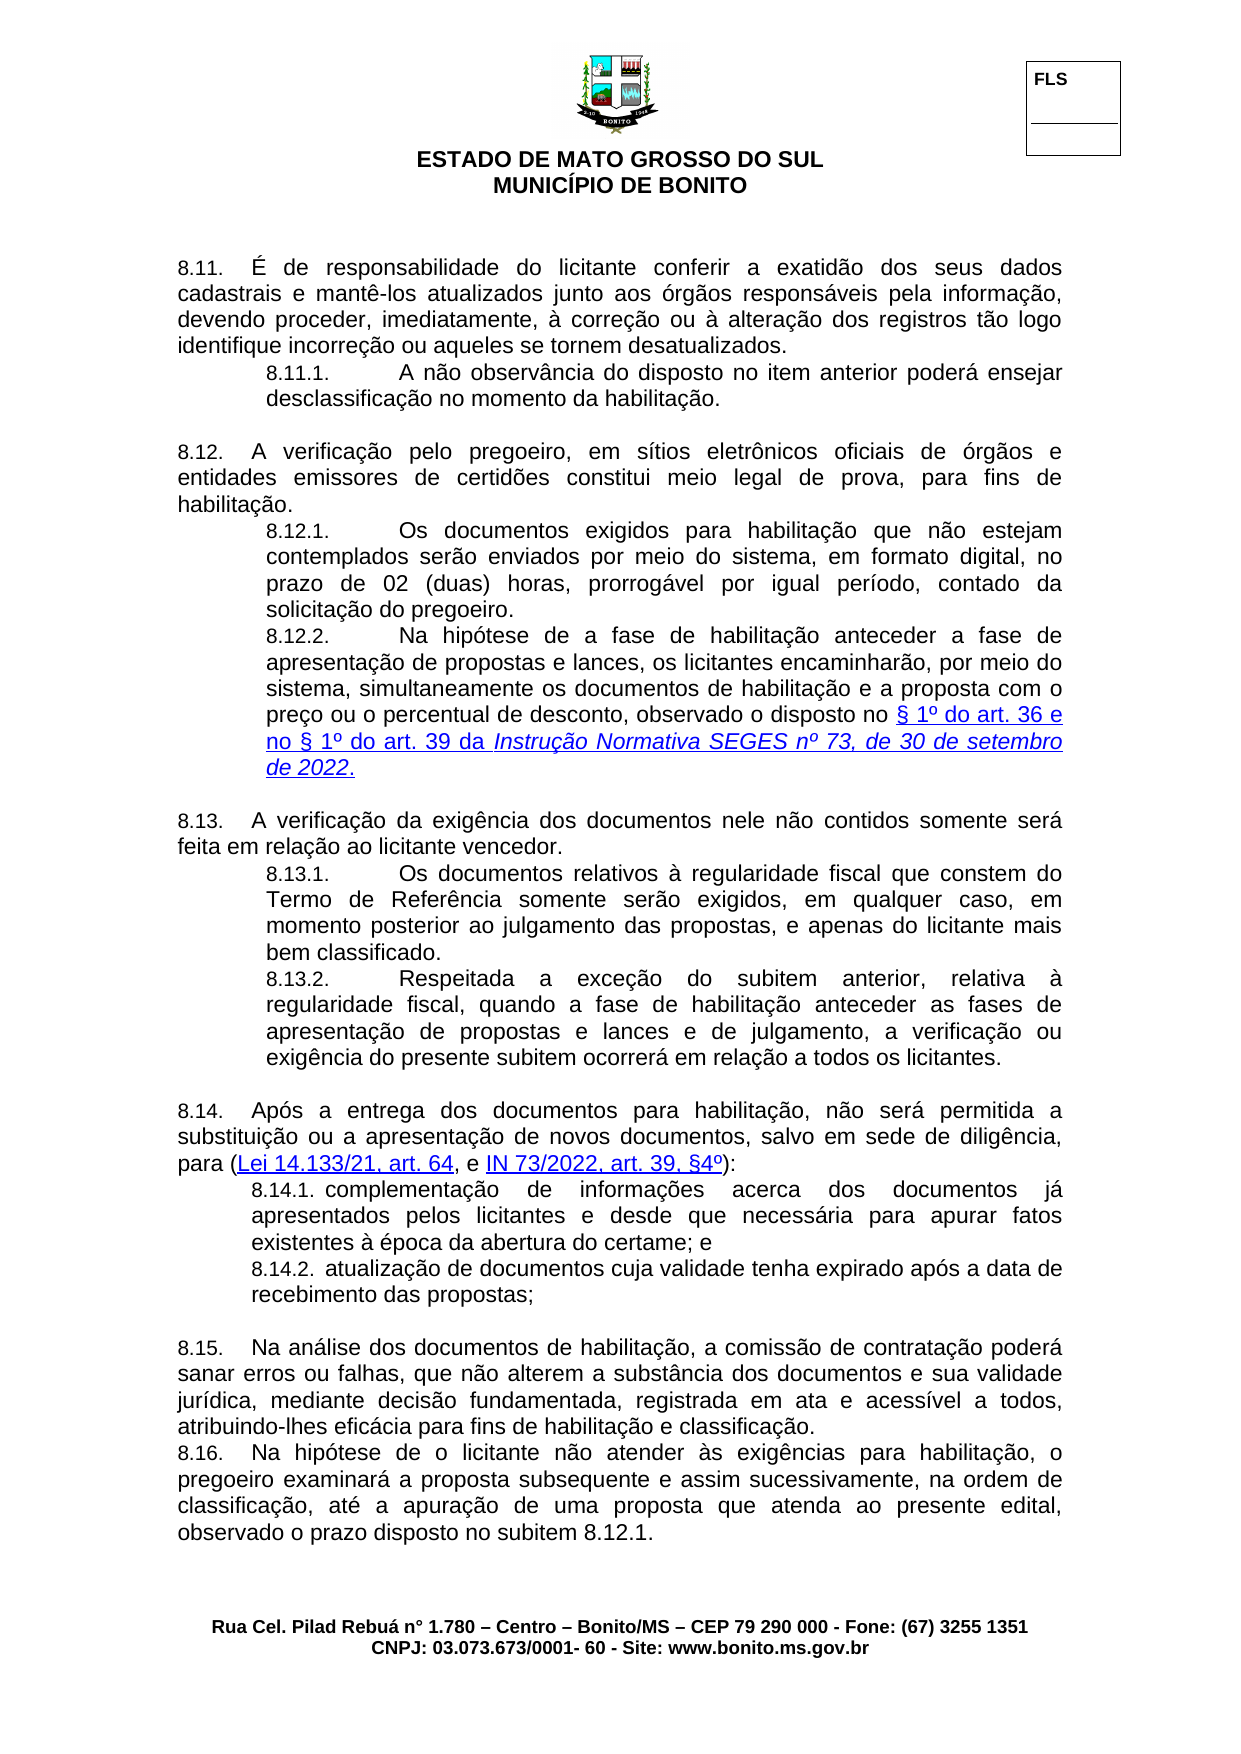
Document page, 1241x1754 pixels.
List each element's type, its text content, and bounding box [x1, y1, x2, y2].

text A verificação pelo pregoeiro, em sítios eletrônicos oficiais de órgãos e entidades emissores de certidões constitui meio legal de prova, para fins de habilitação. [177, 438, 1063, 517]
text A não observância do disposto no item anterior poderá ensejar desclassificação no momento da habilitação. [266, 359, 1063, 412]
text complementação de informações acerca dos documentos já apresentados pelos licitantes e desde que necessária para apurar fatos existentes à época da abertura do certame; e [251, 1176, 1063, 1255]
text A verificação da exigência dos documentos nele não contidos somente será feita em relação ao licitante vencedor. [177, 807, 1063, 859]
text Os documentos relativos à regularidade fiscal que constem do Termo de Referência somente serão exigidos, em qualquer caso, em momento posterior ao julgamento das propostas, e apenas do licitante mais bem classificado. [266, 859, 1063, 965]
text Na hipótese de a fase de habilitação anteceder a fase de apresentação de propostas e lances, os licitantes encaminharão, por meio do sistema, simultaneamente os documentos de habilitação e a proposta com o preço ou o percentual de desconto, observado o disposto no § 1º do art. 36 e no § 1º do art. 39 da Instrução Normativa SEGES nº 73, de 30 de setembro de 2022. [266, 752, 1063, 781]
picture [551, 42, 690, 139]
text Os documentos exigidos para habilitação que não estejam contemplados serão enviados por meio do sistema, em formato digital, no prazo de 02 (duas) horas, prorrogável por igual período, contado da solicitação do pregoeiro. [266, 517, 1063, 622]
text Na hipótese de a fase de habilitação anteceder a fase de apresentação de propostas e lances, os licitantes encaminharão, por meio do sistema, simultaneamente os documentos de habilitação e a proposta com o preço ou o percentual de desconto, observado o disposto no § 1º do art. 36 e no § 1º do art. 39 da Instrução Normativa SEGES nº 73, de 30 de setembro de 2022. [266, 622, 1063, 751]
text É de responsabilidade do licitante conferir a exatidão dos seus dados cadastrais e mantê-los atualizados junto aos órgãos responsáveis pela informação, devendo proceder, imediatamente, à correção ou à alteração dos registros tão logo identifique incorreção ou aqueles se tornem desatualizados. [177, 253, 1063, 359]
text Na análise dos documentos de habilitação, a comissão de contratação poderá sanar erros ou falhas, que não alterem a substância dos documentos e sua validade jurídica, mediante decisão fundamentada, registrada em ata e acessível a todos, atribuindo-lhes eﬁcácia para fins de habilitação e classificação. [177, 1334, 1063, 1439]
text Respeitada a exceção do subitem anterior, relativa à regularidade fiscal, quando a fase de habilitação anteceder as fases de apresentação de propostas e lances e de julgamento, a verificação ou exigência do presente subitem ocorrerá em relação a todos os licitantes. [266, 965, 1063, 1070]
text atualização de documentos cuja validade tenha expirado após a data de recebimento das propostas; [251, 1255, 1063, 1308]
text Após a entrega dos documentos para habilitação, não será permitida a substituição ou a apresentação de novos documentos, salvo em sede de diligência, para (Lei 14.133/21, art. 64, e IN 73/2022, art. 39, §4º): [177, 1097, 1063, 1176]
